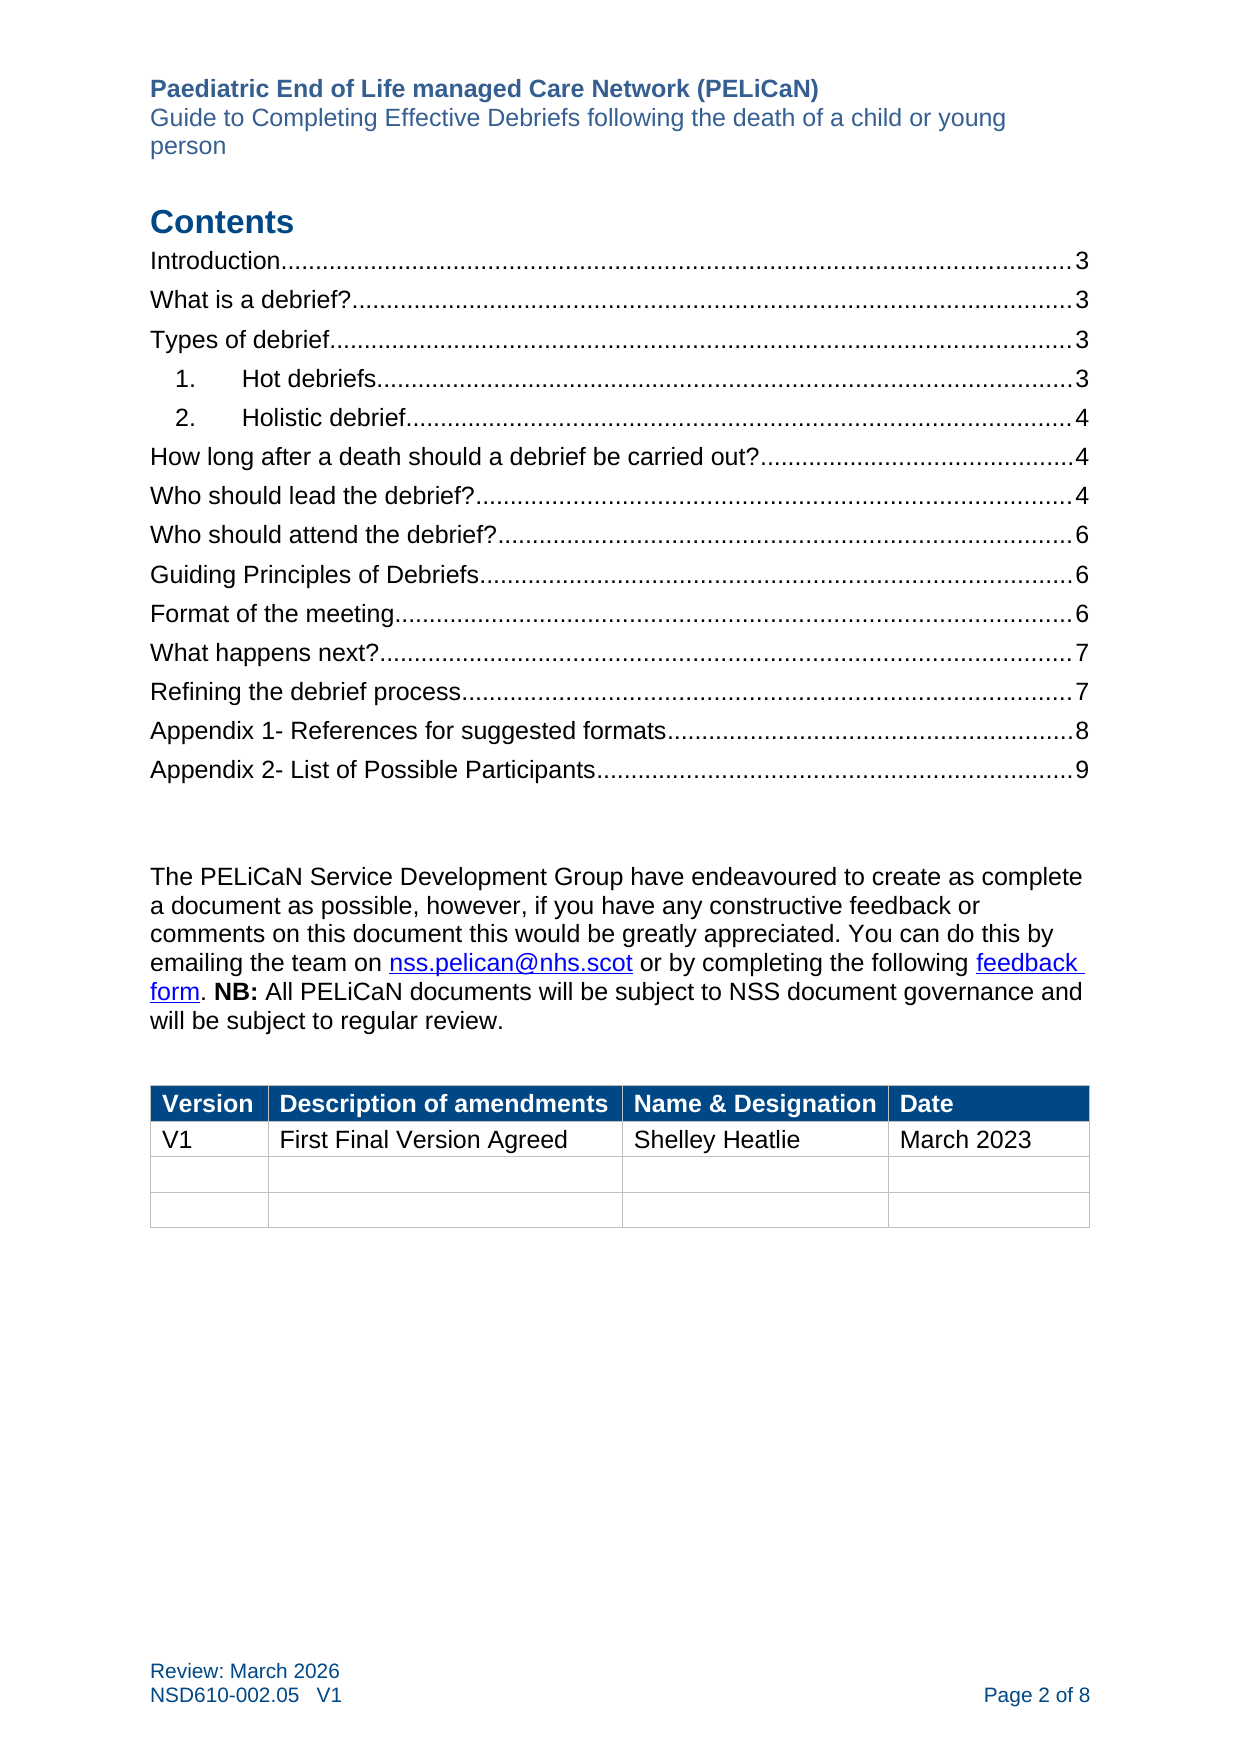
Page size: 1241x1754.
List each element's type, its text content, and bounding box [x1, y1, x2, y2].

table_cell [269, 1157, 622, 1192]
table_header Description of amendments [269, 1086, 622, 1121]
table_cell [623, 1193, 888, 1227]
table_cell March 2023 [889, 1122, 1089, 1156]
text The PELiCaN Service Development Group have endeavoured to create as complete a document as possible, however, if you have any constructive feedback or comments on this document this would be greatly appreciated. You can do this by emailing the team on nss.pelican@nhs.scot or by completing the following feedback form. NB: All PELiCaN documents will be subject to NSS document governance and will be subject to regular review. [150, 862, 1090, 1034]
table_cell [889, 1157, 1089, 1192]
table_cell V1 [151, 1122, 268, 1156]
table_header Name & Designation [623, 1086, 888, 1121]
table_header Version [151, 1086, 268, 1121]
table_cell [151, 1193, 268, 1227]
table_cell Shelley Heatlie [623, 1122, 888, 1156]
table_cell [269, 1193, 622, 1227]
table_cell [623, 1157, 888, 1192]
table_header Date [889, 1086, 1089, 1121]
table_cell [889, 1193, 1089, 1227]
table_cell First Final Version Agreed [269, 1122, 622, 1156]
table_cell [151, 1157, 268, 1192]
